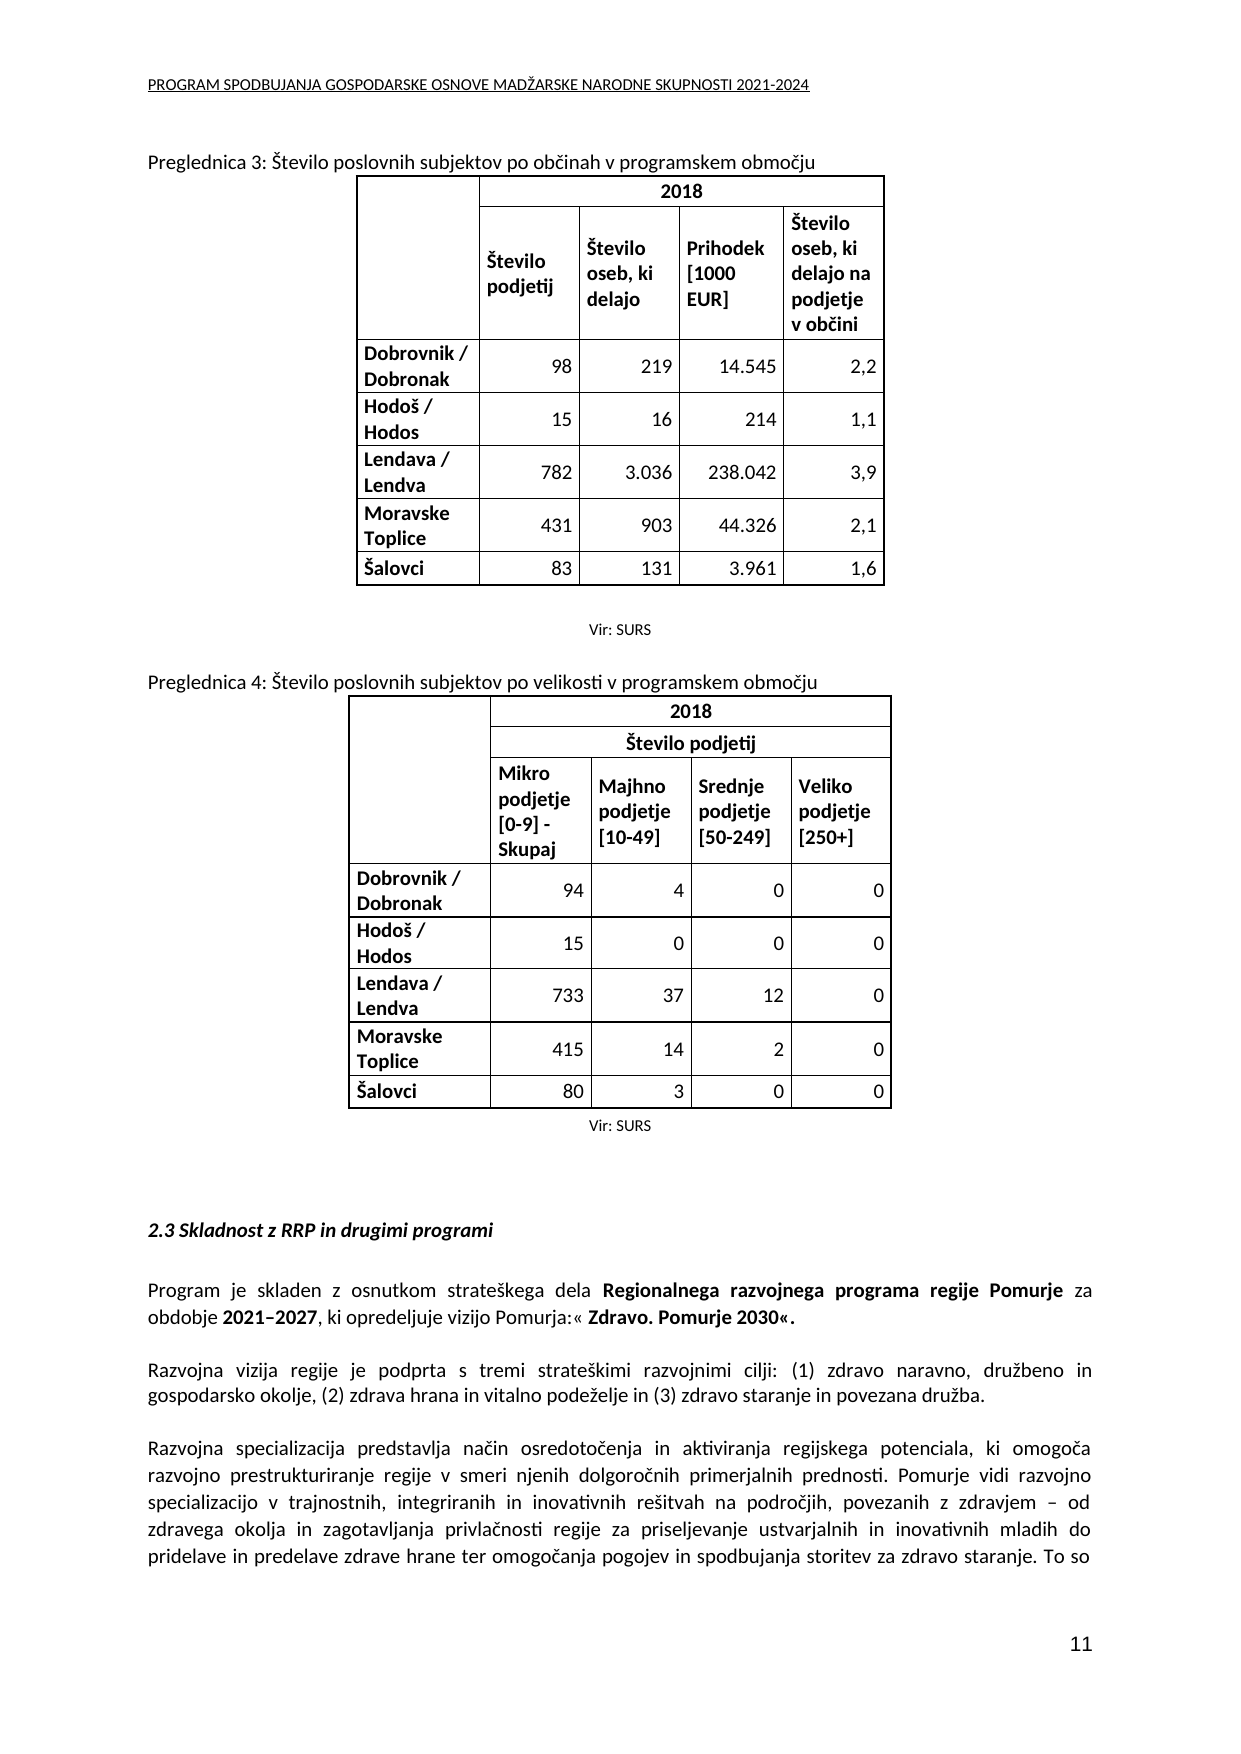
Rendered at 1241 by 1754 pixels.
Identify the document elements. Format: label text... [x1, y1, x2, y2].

table_cell 733 [491, 969, 591, 1021]
table_cell Veliko podjetje [250+] [792, 758, 890, 863]
table_cell 0 [592, 918, 691, 968]
table_cell 0 [692, 864, 791, 916]
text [148, 1433, 1093, 1569]
text Vir: SURS [148, 1109, 1093, 1136]
table_cell Lendava / Lendva [358, 446, 479, 498]
table_cell 1,1 [784, 393, 883, 445]
table_cell 1,6 [784, 552, 883, 584]
subtitle 2.3 Skladnost z RRP in drugimi programi [148, 1216, 1093, 1243]
table_cell 15 [480, 393, 579, 445]
table_cell 98 [480, 340, 579, 392]
table_cell 214 [680, 393, 783, 445]
table_cell 131 [580, 552, 679, 584]
table_cell 3.961 [680, 552, 783, 584]
table_cell 3,9 [784, 446, 883, 498]
table_cell Število oseb, ki delajo [580, 207, 679, 339]
text Vir: SURS [148, 613, 1093, 640]
table_cell 15 [491, 918, 591, 968]
table_cell 14.545 [680, 340, 783, 392]
text Razvojna vizija regije je podprta s tremi strateškimi razvojnimi cilji: (1) zdravo naravno, družbeno in gospodarsko okolje, (2) zdrava hrana in vitalno podeželje in (3) zdravo staranje in povezana družba. [148, 1357, 1093, 1408]
text Preglednica 4: Število poslovnih subjektov po velikosti v programskem območju [148, 667, 1093, 694]
table_cell 0 [792, 969, 890, 1021]
table_cell Lendava / Lendva [350, 969, 490, 1021]
table_cell Moravske Toplice [350, 1023, 490, 1074]
table_cell 415 [491, 1023, 591, 1074]
table_cell 0 [792, 1023, 890, 1074]
table_cell 903 [580, 499, 679, 551]
table_cell 0 [792, 918, 890, 968]
table_cell Prihodek [1000 EUR] [680, 207, 783, 339]
table_cell 12 [692, 969, 791, 1021]
table_cell Šalovci [358, 552, 479, 584]
table_cell 2,2 [784, 340, 883, 392]
table_cell Število podjetij [491, 727, 890, 757]
table_cell 44.326 [680, 499, 783, 551]
table_cell Število podjetij [480, 207, 579, 339]
table_header [350, 697, 490, 863]
table_header 2018 [491, 697, 890, 726]
table_cell Mikro podjetje [0-9] - Skupaj [491, 758, 591, 863]
table_cell Šalovci [350, 1076, 490, 1107]
table_cell 83 [480, 552, 579, 584]
table_cell 14 [592, 1023, 691, 1074]
table_cell 3.036 [580, 446, 679, 498]
table_cell 0 [792, 864, 890, 916]
table_header 2018 [480, 177, 883, 206]
table_cell 2,1 [784, 499, 883, 551]
table_cell Moravske Toplice [358, 499, 479, 551]
table_cell 4 [592, 864, 691, 916]
table_cell 782 [480, 446, 579, 498]
table_cell Srednje podjetje [50-249] [692, 758, 791, 863]
table_cell 238.042 [680, 446, 783, 498]
table_cell 94 [491, 864, 591, 916]
table_cell Dobrovnik / Dobronak [350, 864, 490, 916]
table_cell Majhno podjetje [10-49] [592, 758, 691, 863]
table_cell 3 [592, 1076, 691, 1107]
table_cell Hodoš / Hodos [350, 918, 490, 968]
text Program je skladen z osnutkom strateškega dela Regionalnega razvojnega programa regije Pomurje za obdobje 2021–2027, ki opredeljuje vizijo Pomurja:« Zdravo. Pomurje 2030«. [148, 1276, 1093, 1330]
table_cell 37 [592, 969, 691, 1021]
table_cell 0 [692, 1076, 791, 1107]
table_cell 0 [692, 918, 791, 968]
table_cell 219 [580, 340, 679, 392]
table_cell 2 [692, 1023, 791, 1074]
text Preglednica 3: Število poslovnih subjektov po občinah v programskem območju [148, 148, 1093, 175]
table_cell Hodoš / Hodos [358, 393, 479, 445]
table_cell 16 [580, 393, 679, 445]
table_cell 431 [480, 499, 579, 551]
table_cell Dobrovnik / Dobronak [358, 340, 479, 392]
table_header [358, 177, 479, 339]
table_cell Število oseb, ki delajo na podjetje v občini [784, 207, 883, 339]
table_cell 0 [792, 1076, 890, 1107]
table_cell 80 [491, 1076, 591, 1107]
